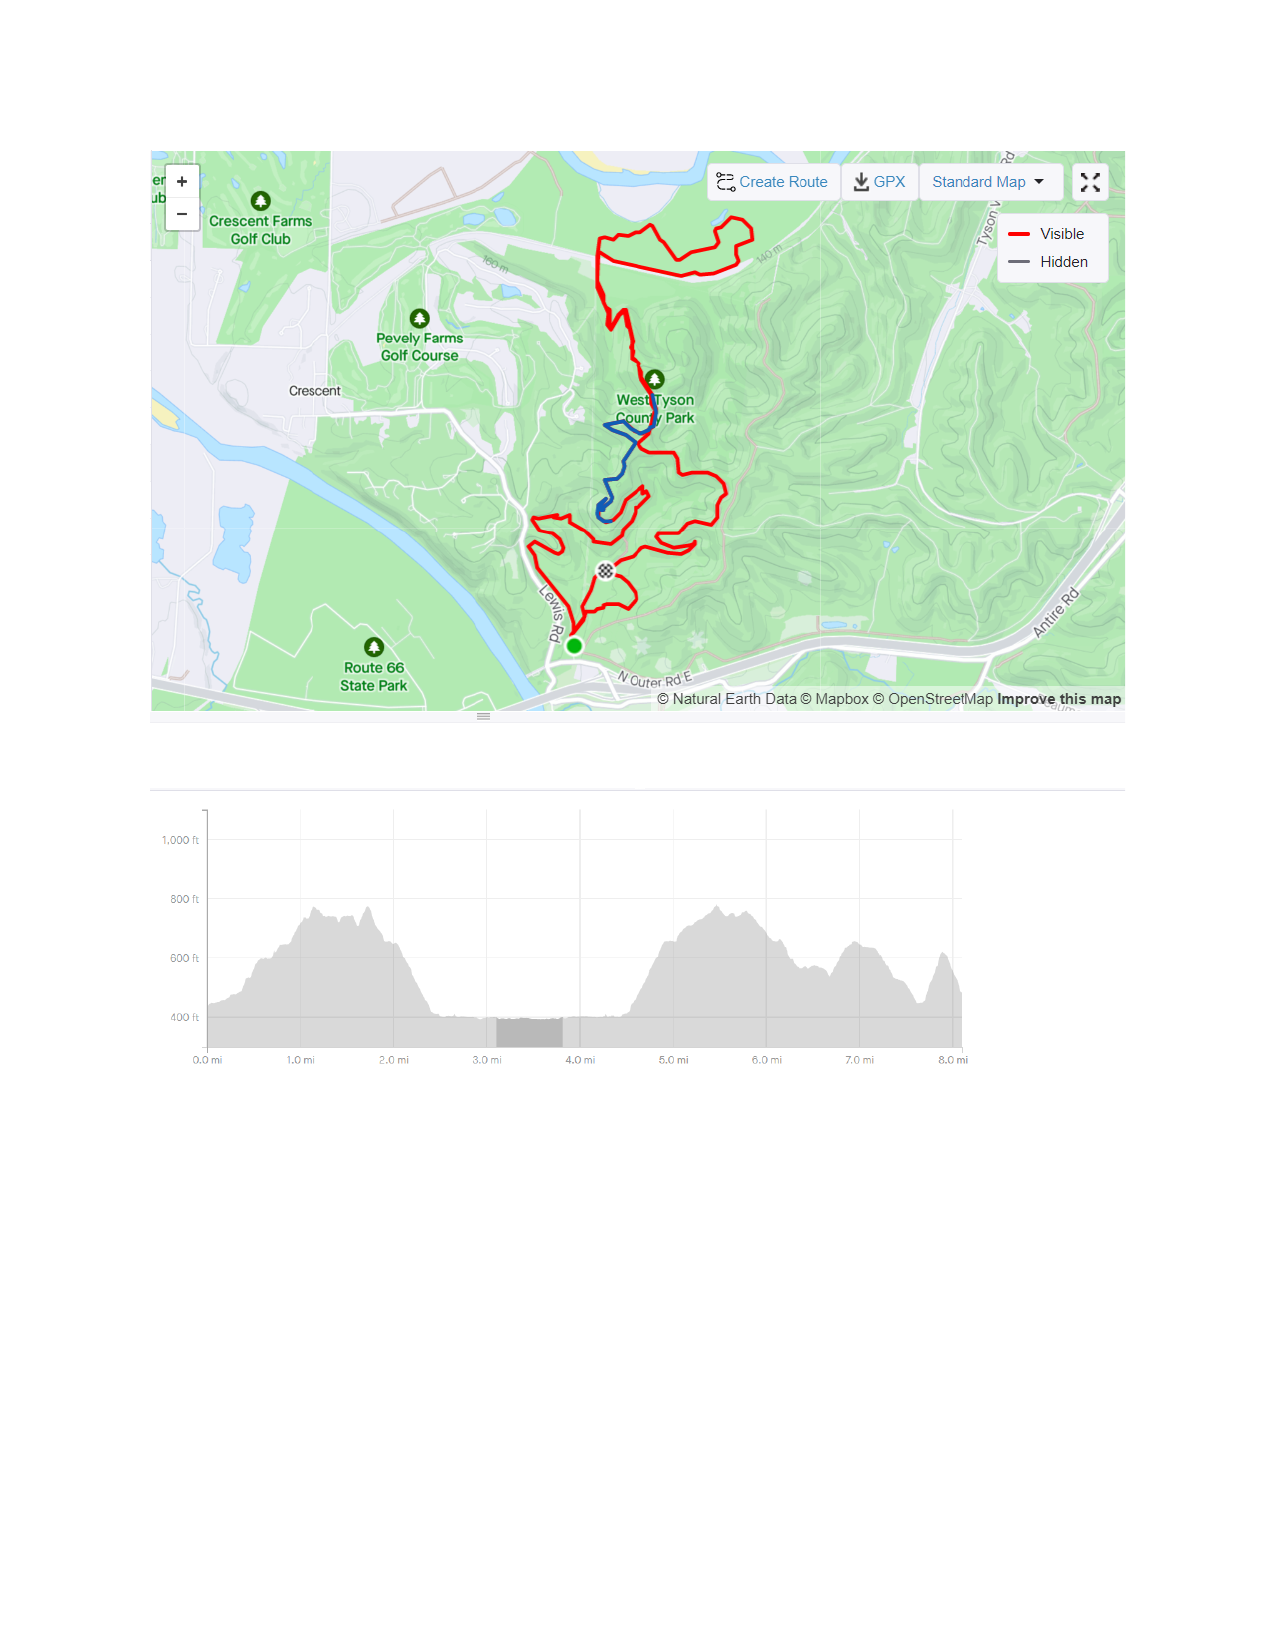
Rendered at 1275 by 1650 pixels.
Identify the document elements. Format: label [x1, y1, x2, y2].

picture [150, 788, 1125, 1076]
picture [150, 150, 1125, 723]
